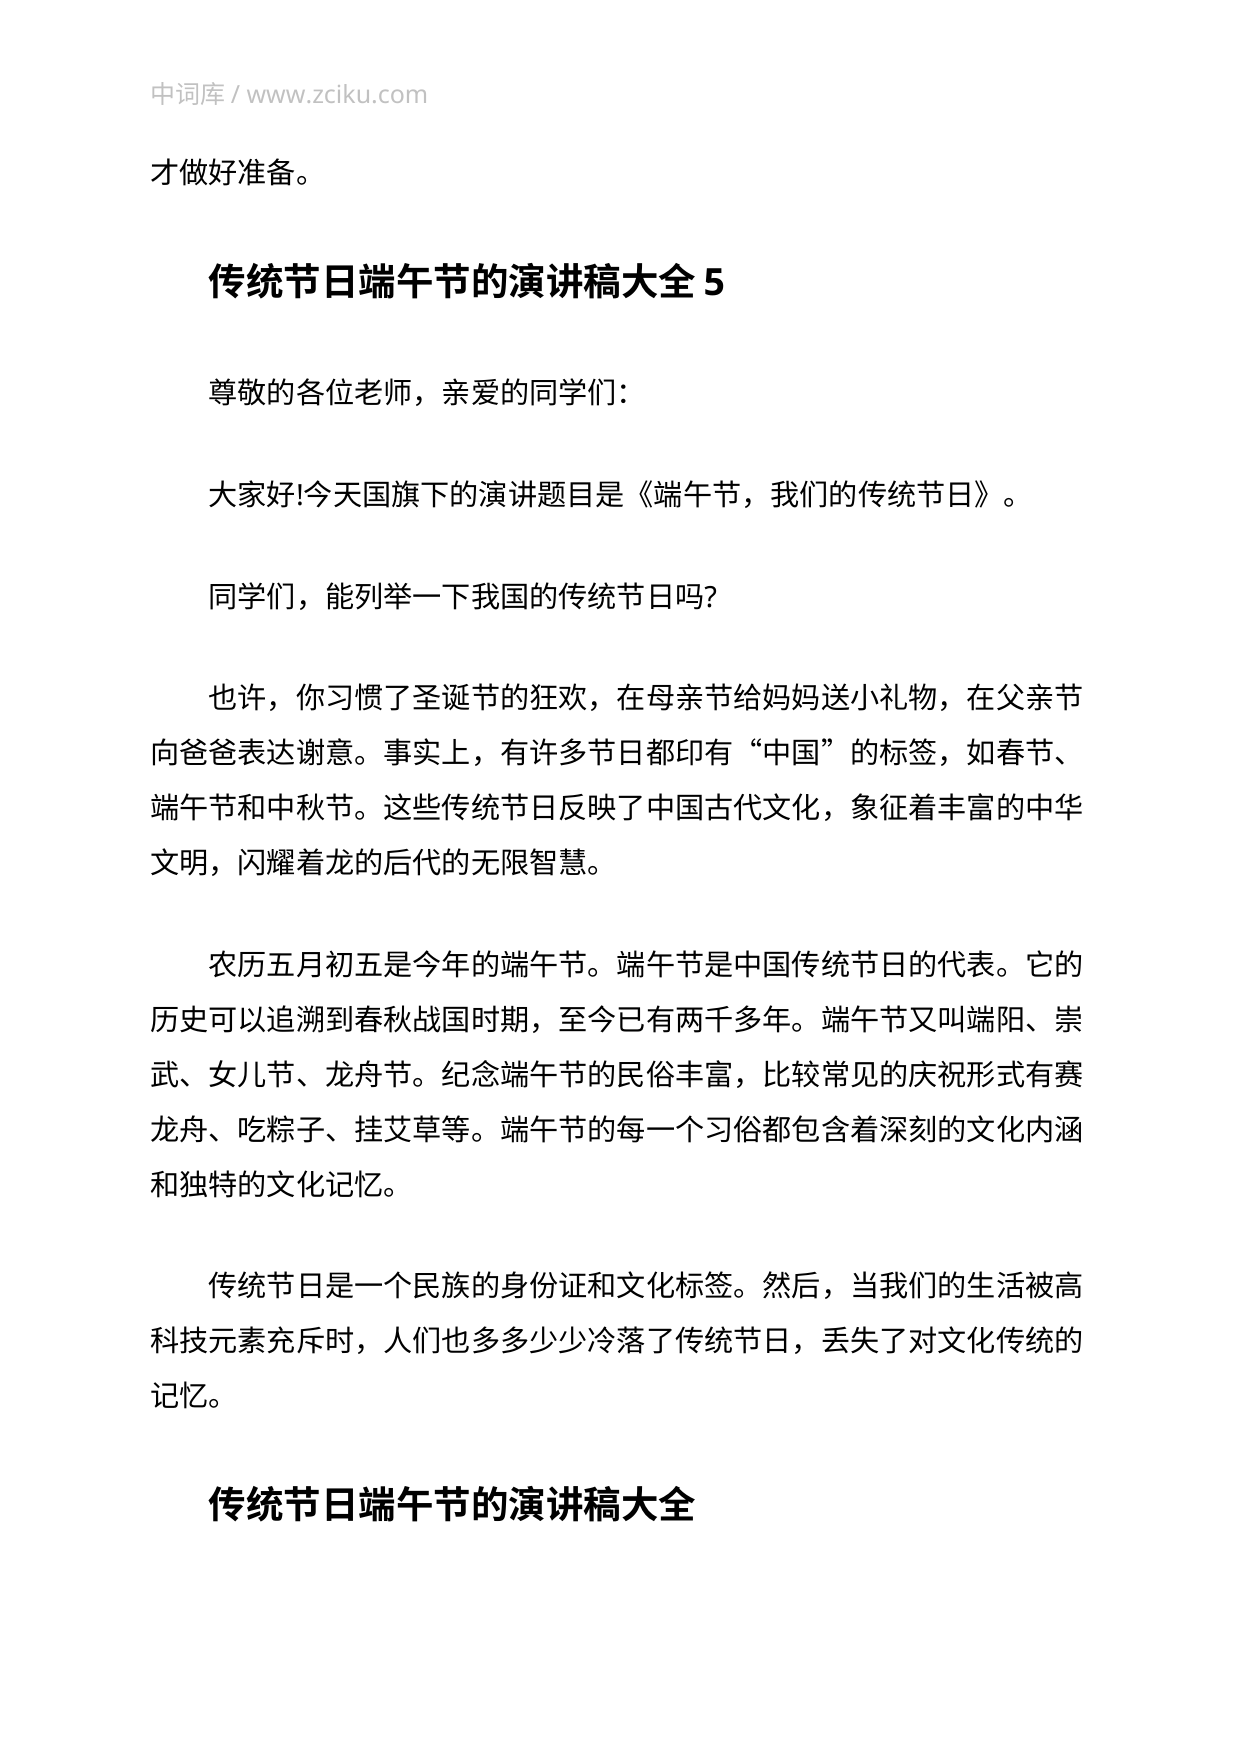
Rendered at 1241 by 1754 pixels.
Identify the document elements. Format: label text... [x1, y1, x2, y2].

text 也许，你习惯了圣诞节的狂欢，在母亲节给妈妈送小礼物，在父亲节向爸爸表达谢意。事实上，有许多节日都印有“中国”的标签，如春节、端午节和中秋节。这些传统节日反映了中国古代文化，象征着丰富的中华文明，闪耀着龙的后代的无限智慧。 [150, 675, 1090, 882]
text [150, 150, 1090, 192]
text 尊敬的各位老师，亲爱的同学们： [150, 369, 1090, 412]
text 传统节日是一个民族的身份证和文化标签。然后，当我们的生活被高科技元素充斥时，人们也多多少少冷落了传统节日，丢失了对文化传统的记忆。 [150, 1263, 1090, 1415]
text 传统节日端午节的演讲稿大全 [150, 1474, 1090, 1529]
text 大家好!今天国旗下的演讲题目是《端午节，我们的传统节日》。 [150, 471, 1090, 513]
text 农历五月初五是今年的端午节。端午节是中国传统节日的代表。它的历史可以追溯到春秋战国时期，至今已有两千多年。端午节又叫端阳、崇武、女儿节、龙舟节。纪念端午节的民俗丰富，比较常见的庆祝形式有赛龙舟、吃粽子、挂艾草等。端午节的每一个习俗都包含着深刻的文化内涵和独特的文化记忆。 [150, 942, 1090, 1203]
text 传统节日端午节的演讲稿大全5 [150, 252, 1090, 306]
text 同学们，能列举一下我国的传统节日吗? [150, 573, 1090, 616]
